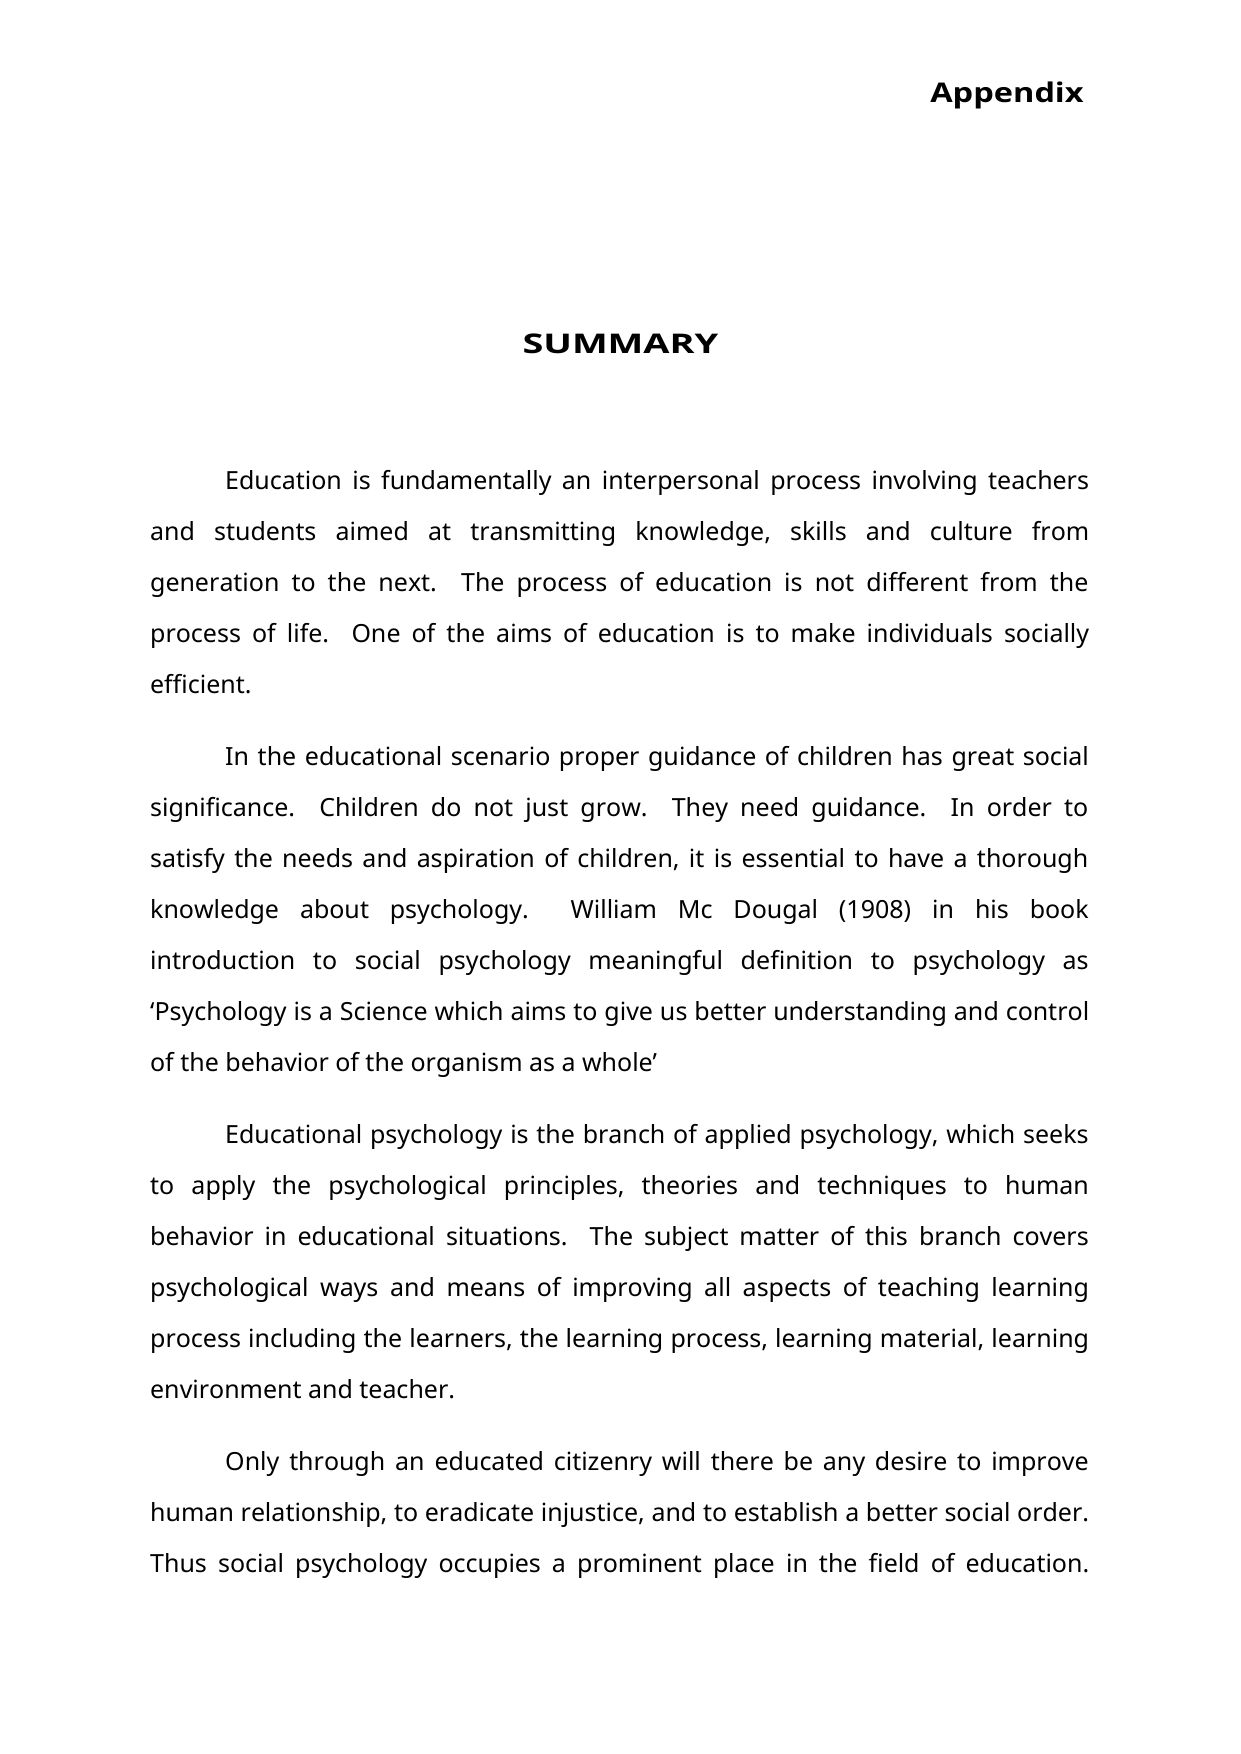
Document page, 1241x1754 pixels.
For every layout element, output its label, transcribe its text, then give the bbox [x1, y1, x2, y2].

subtitle SUMMARY [150, 324, 1090, 361]
text In the educational scenario proper guidance of children has great social significance. Children do not just grow. They need guidance. In order to satisfy the needs and aspiration of children, it is essential to have a thorough knowledge about psychology. William Mc Dougal (1908) in his book introduction to social psychology meaningful definition to psychology as ‘Psychology is a Science which aims to give us better understanding and control of the behavior of the organism as a whole’ [150, 739, 1090, 1079]
text Educational psychology is the branch of applied psychology, which seeks to apply the psychological principles, theories and techniques to human behavior in educational situations. The subject matter of this branch covers psychological ways and means of improving all aspects of teaching learning process including the learners, the learning process, learning material, learning environment and teacher. [150, 1117, 1090, 1406]
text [150, 1444, 1090, 1580]
text Education is fundamentally an interpersonal process involving teachers and students aimed at transmitting knowledge, skills and culture from generation to the next. The process of education is not different from the process of life. One of the aims of education is to make individuals socially efficient. [150, 463, 1090, 701]
